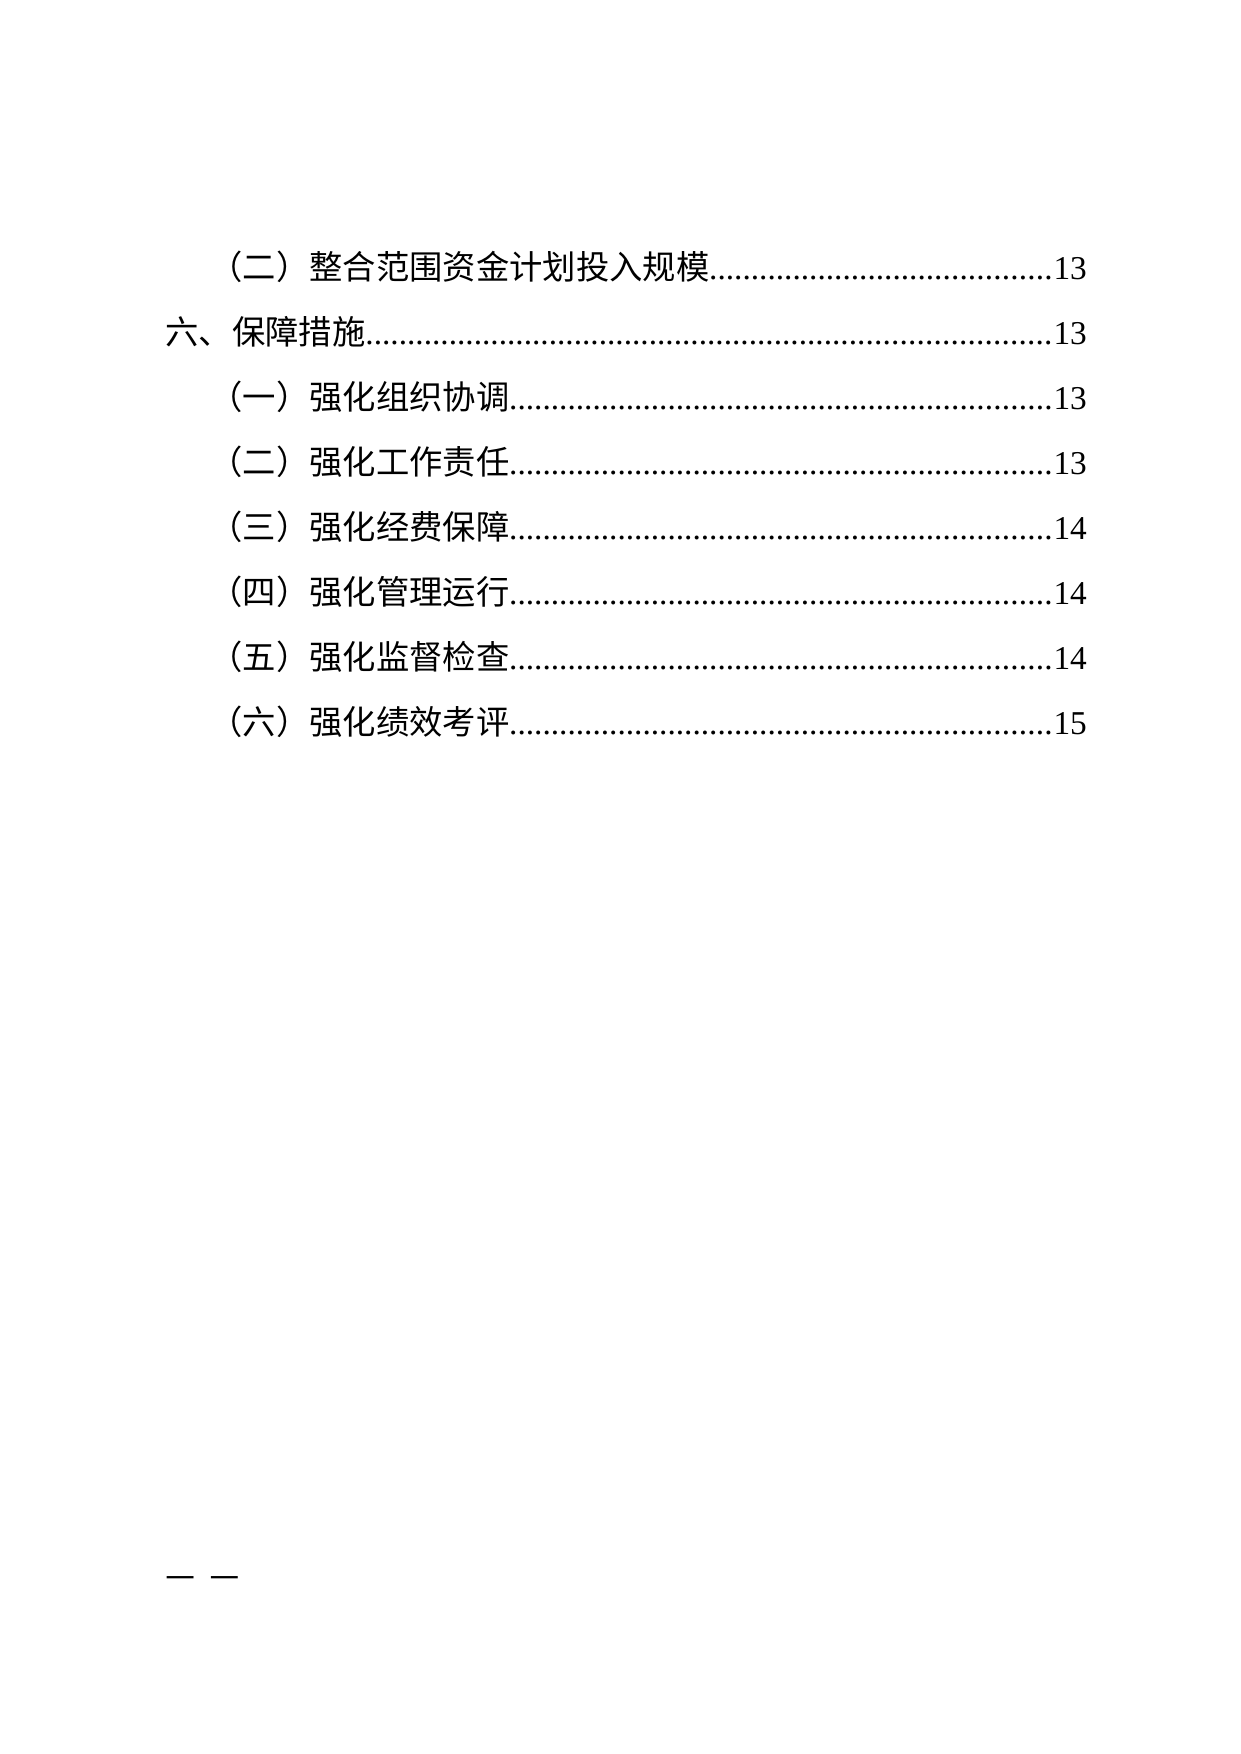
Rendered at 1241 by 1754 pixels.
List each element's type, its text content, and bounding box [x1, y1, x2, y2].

text 六、保障措施 13 [165, 298, 1087, 363]
text （四）强化管理运行 14 [209, 558, 1087, 623]
text （二）整合范围资金计划投入规模 13 [209, 233, 1087, 298]
text （六）强化绩效考评 15 [209, 688, 1087, 753]
text （三）强化经费保障 14 [209, 493, 1087, 558]
text （五）强化监督检查 14 [209, 623, 1087, 688]
text （二）强化工作责任 13 [209, 428, 1087, 493]
text （一）强化组织协调 13 [209, 363, 1087, 428]
